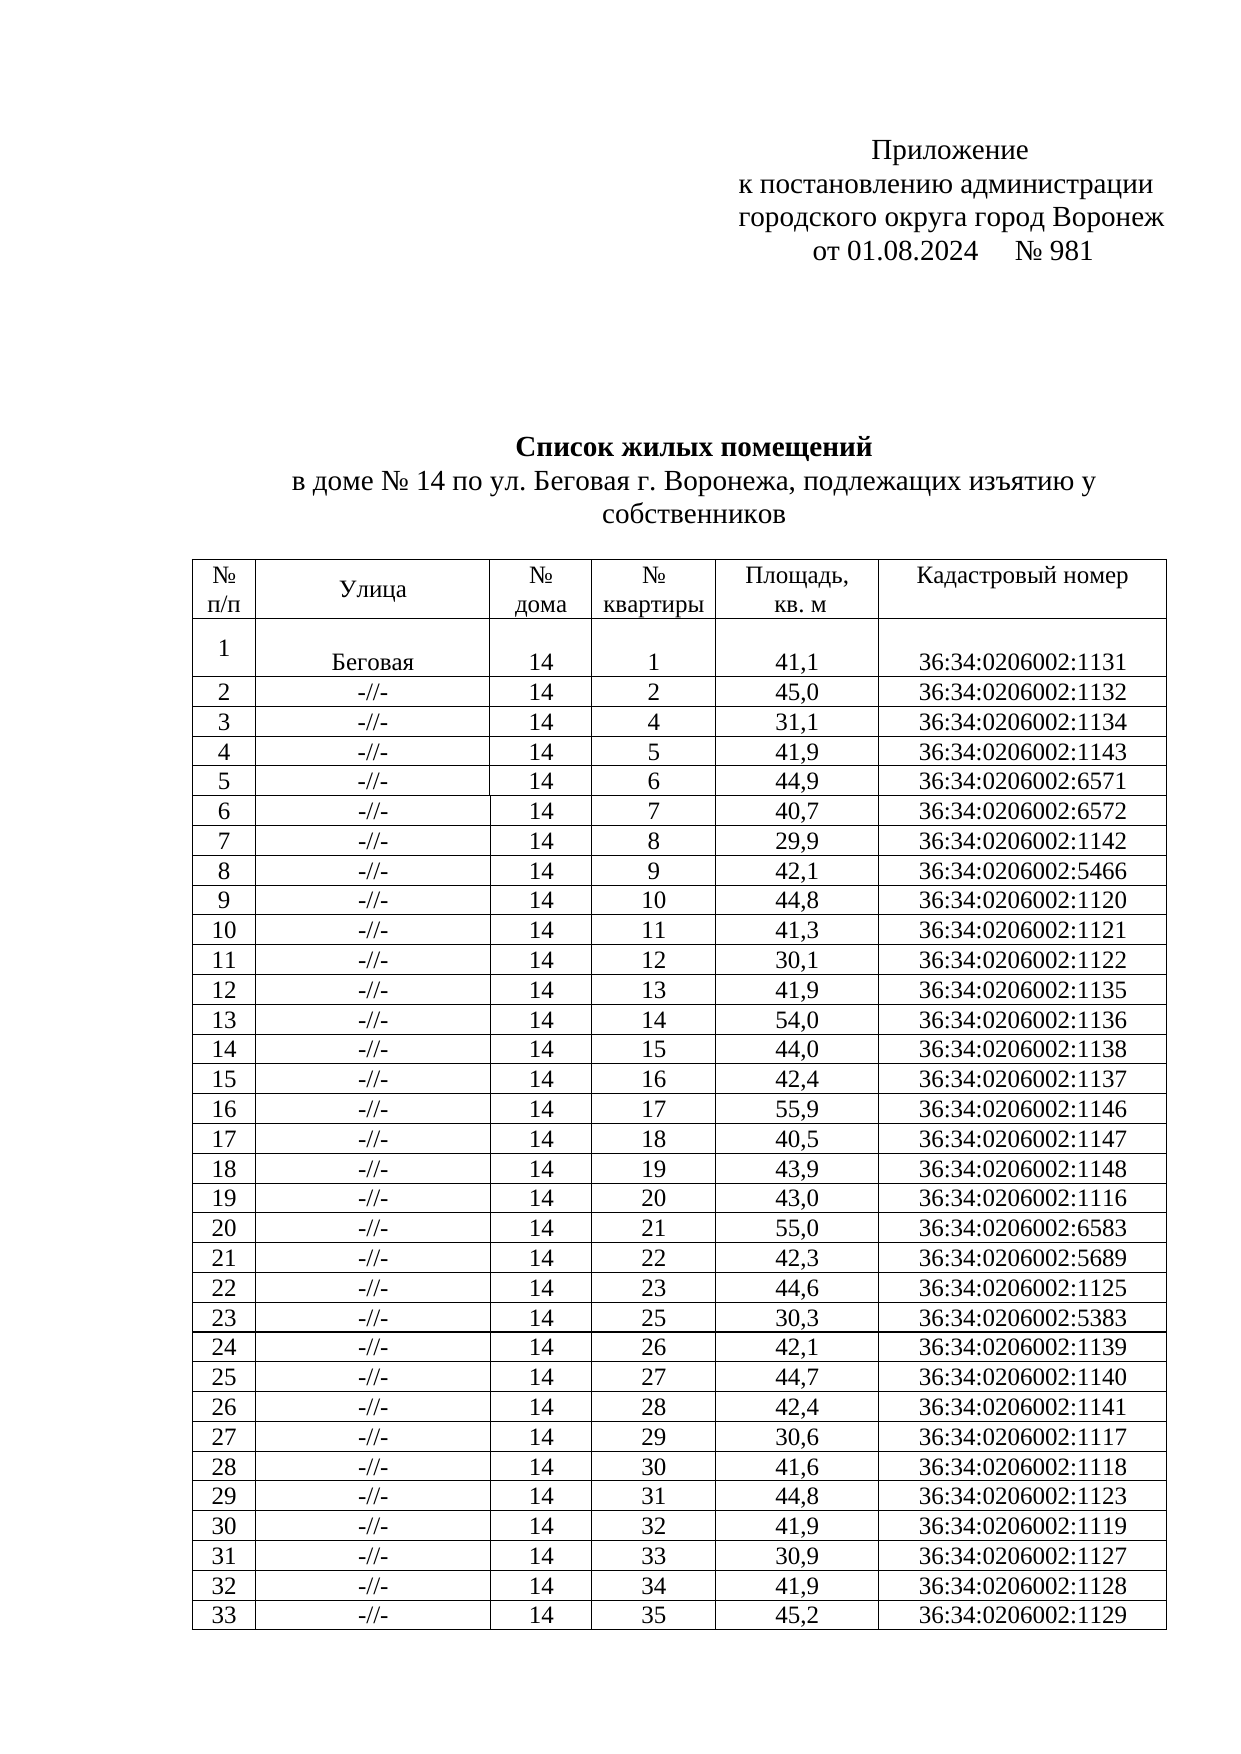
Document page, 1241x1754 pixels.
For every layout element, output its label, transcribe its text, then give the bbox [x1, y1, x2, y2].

table_cell 36:34:0206002:1122 [879, 945, 1166, 974]
table_cell 36:34:0206002:1123 [879, 1481, 1166, 1510]
table_cell 15 [193, 1064, 255, 1093]
table_cell -//- [256, 915, 490, 944]
table_header Кадастровый номер [879, 560, 1166, 617]
table_cell 36:34:0206002:1146 [879, 1094, 1166, 1123]
table_cell 14 [491, 1094, 591, 1123]
table_cell 44,8 [716, 1481, 878, 1510]
table_cell 9 [193, 886, 255, 914]
table_cell 41,6 [716, 1452, 878, 1480]
table_cell 30 [592, 1452, 715, 1480]
table_cell 27 [193, 1422, 255, 1451]
table_cell 3 [193, 707, 255, 736]
text городского округа город Воронеж [606, 199, 1181, 233]
table_cell -//- [256, 1422, 490, 1451]
table_cell 30,6 [716, 1422, 878, 1451]
table_cell -//- [256, 677, 489, 706]
table_cell 14 [490, 766, 591, 795]
table_cell 36:34:0206002:1140 [879, 1362, 1166, 1391]
text Приложение [768, 132, 1181, 166]
table_cell 14 [491, 1452, 591, 1480]
table_cell 14 [491, 1511, 591, 1540]
table_cell 8 [193, 856, 255, 884]
table_cell -//- [256, 1481, 490, 1510]
table_cell 14 [491, 1213, 591, 1242]
table_cell 32 [592, 1511, 715, 1540]
table_cell -//- [256, 856, 490, 884]
table_cell 36:34:0206002:1137 [879, 1064, 1166, 1093]
table_cell 11 [193, 945, 255, 974]
table_cell 36:34:0206002:1148 [879, 1154, 1166, 1182]
table_cell 41,9 [716, 1511, 878, 1540]
table_header Улица [256, 560, 489, 617]
table_cell 43,0 [716, 1184, 878, 1212]
table_cell 36:34:0206002:6572 [879, 796, 1166, 825]
table_cell 14 [490, 619, 591, 676]
text от 01.08.2024 № 981 [768, 233, 1181, 267]
table_cell 36:34:0206002:6583 [879, 1213, 1166, 1242]
table_cell 14 [491, 1035, 591, 1063]
table_cell -//- [256, 1184, 490, 1212]
table_cell 14 [490, 677, 591, 706]
table_cell -//- [256, 1511, 490, 1540]
table_cell 36:34:0206002:1142 [879, 826, 1166, 855]
table_cell 26 [193, 1392, 255, 1421]
table_cell 22 [193, 1273, 255, 1302]
table_cell -//- [256, 1035, 490, 1063]
table_cell 54,0 [716, 1005, 878, 1033]
table_cell 36:34:0206002:1131 [879, 619, 1166, 676]
table_cell 41,3 [716, 915, 878, 944]
table_cell -//- [256, 1303, 490, 1331]
table_cell 14 [491, 945, 591, 974]
table_cell 36:34:0206002:1125 [879, 1273, 1166, 1302]
table_cell 16 [592, 1064, 715, 1093]
table_cell 14 [491, 1571, 591, 1599]
table_cell 30,3 [716, 1303, 878, 1331]
table_cell 12 [592, 945, 715, 974]
table_cell -//- [256, 796, 490, 825]
table_cell 23 [592, 1273, 715, 1302]
table_cell 41,9 [716, 975, 878, 1004]
table_cell 14 [491, 1333, 591, 1361]
table_cell 36:34:0206002:1121 [879, 915, 1166, 944]
table_cell -//- [256, 826, 490, 855]
table_cell 5 [592, 737, 715, 765]
table_cell 36:34:0206002:1120 [879, 886, 1166, 914]
table_cell 1 [592, 619, 715, 676]
table_cell 15 [592, 1035, 715, 1063]
table_cell 41,9 [716, 737, 878, 765]
table_cell 14 [592, 1005, 715, 1033]
table_cell 14 [491, 796, 591, 825]
table_cell -//- [256, 886, 490, 914]
table_cell 14 [491, 1541, 591, 1570]
table_cell 6 [592, 766, 715, 795]
table_cell 20 [592, 1184, 715, 1212]
table_cell -//- [256, 1064, 490, 1093]
table_header Площадь, кв. м [716, 560, 878, 617]
table_cell 55,0 [716, 1213, 878, 1242]
table_cell 14 [491, 1362, 591, 1391]
table_cell -//- [256, 1094, 490, 1123]
table_cell 40,5 [716, 1124, 878, 1153]
table_cell 4 [592, 707, 715, 736]
table_cell 36:34:0206002:1118 [879, 1452, 1166, 1480]
table_cell -//- [256, 1154, 490, 1182]
table_cell 33 [592, 1541, 715, 1570]
table_header № дома [490, 560, 591, 617]
table_cell -//- [256, 1392, 490, 1421]
table_cell 12 [193, 975, 255, 1004]
table_cell -//- [256, 1452, 490, 1480]
table_cell 7 [193, 826, 255, 855]
table_cell 36:34:0206002:1138 [879, 1035, 1166, 1063]
table_cell 45,2 [716, 1601, 878, 1629]
table_cell 42,1 [716, 1333, 878, 1361]
table_cell -//- [256, 945, 490, 974]
table_cell 44,7 [716, 1362, 878, 1391]
table_cell 36:34:0206002:1134 [879, 707, 1166, 736]
table_cell 14 [491, 1005, 591, 1033]
table_cell 36:34:0206002:1129 [879, 1601, 1166, 1629]
table_cell 14 [491, 975, 591, 1004]
table_cell 36:34:0206002:1128 [879, 1571, 1166, 1599]
text в доме № 14 по ул. Беговая г. Воронежа, подлежащих изъятию у собственников [207, 463, 1181, 530]
table_cell 55,9 [716, 1094, 878, 1123]
table_cell 36:34:0206002:5689 [879, 1243, 1166, 1272]
table_cell 20 [193, 1213, 255, 1242]
table_cell 42,1 [716, 856, 878, 884]
table_cell 18 [592, 1124, 715, 1153]
table_cell 35 [592, 1601, 715, 1629]
table_cell 21 [592, 1213, 715, 1242]
table_cell -//- [256, 1273, 490, 1302]
table_cell 11 [592, 915, 715, 944]
table_cell 14 [491, 856, 591, 884]
table_cell 34 [592, 1571, 715, 1599]
table_cell 14 [491, 915, 591, 944]
table_cell 14 [491, 1124, 591, 1153]
table_cell 36:34:0206002:5383 [879, 1303, 1166, 1331]
table_cell 27 [592, 1362, 715, 1391]
table_cell 30,9 [716, 1541, 878, 1570]
table_cell 14 [491, 1303, 591, 1331]
table_cell 25 [193, 1362, 255, 1391]
table_cell -//- [256, 975, 490, 1004]
table_cell 36:34:0206002:1127 [879, 1541, 1166, 1570]
table_cell 14 [491, 1184, 591, 1212]
table_cell 43,9 [716, 1154, 878, 1182]
table_cell 31,1 [716, 707, 878, 736]
table_header № п/п [193, 560, 255, 617]
text к постановлению администрации [664, 166, 1181, 199]
table_cell 1 [193, 619, 255, 676]
table_cell 14 [490, 707, 591, 736]
table_cell 24 [193, 1333, 255, 1361]
table_cell 2 [592, 677, 715, 706]
text Список жилых помещений [207, 429, 1181, 463]
table_cell 30,1 [716, 945, 878, 974]
table_cell 14 [491, 1064, 591, 1093]
table_cell 14 [491, 1422, 591, 1451]
table_cell -//- [256, 1333, 490, 1361]
table_cell 23 [193, 1303, 255, 1331]
table_cell 13 [193, 1005, 255, 1033]
table_cell 14 [491, 1392, 591, 1421]
table_cell Беговая [256, 619, 489, 676]
table_cell -//- [256, 737, 489, 765]
table_cell 36:34:0206002:1135 [879, 975, 1166, 1004]
table_cell 40,7 [716, 796, 878, 825]
table_cell 21 [193, 1243, 255, 1272]
table_cell 36:34:0206002:1117 [879, 1422, 1166, 1451]
table_cell -//- [256, 1601, 490, 1629]
table_cell 36:34:0206002:6571 [879, 766, 1166, 795]
table_cell 26 [592, 1333, 715, 1361]
table_cell 36:34:0206002:1116 [879, 1184, 1166, 1212]
table_cell 19 [592, 1154, 715, 1182]
table_cell 42,3 [716, 1243, 878, 1272]
table_cell -//- [256, 1005, 490, 1033]
table_cell 42,4 [716, 1064, 878, 1093]
table_cell 22 [592, 1243, 715, 1272]
table_cell 7 [592, 796, 715, 825]
table_cell 36:34:0206002:5466 [879, 856, 1166, 884]
table_cell 41,9 [716, 1571, 878, 1599]
table_cell 31 [592, 1481, 715, 1510]
table_cell -//- [256, 707, 489, 736]
table_cell 36:34:0206002:1139 [879, 1333, 1166, 1361]
table_cell 36:34:0206002:1141 [879, 1392, 1166, 1421]
table_cell 18 [193, 1154, 255, 1182]
table_cell 4 [193, 737, 255, 765]
table_cell -//- [256, 1124, 490, 1153]
table_cell 36:34:0206002:1136 [879, 1005, 1166, 1033]
table_cell 44,6 [716, 1273, 878, 1302]
table_header № квартиры [592, 560, 715, 617]
table_cell 9 [592, 856, 715, 884]
table_cell 14 [490, 737, 591, 765]
table_cell -//- [256, 1213, 490, 1242]
table_cell 45,0 [716, 677, 878, 706]
table_cell -//- [256, 1571, 490, 1599]
table_cell 32 [193, 1571, 255, 1599]
table_cell 25 [592, 1303, 715, 1331]
table_cell 14 [491, 886, 591, 914]
table_cell 5 [193, 766, 255, 795]
table_cell 10 [592, 886, 715, 914]
table_cell 44,9 [716, 766, 878, 795]
table_cell 29 [193, 1481, 255, 1510]
table_cell 14 [491, 1481, 591, 1510]
table_cell 44,8 [716, 886, 878, 914]
table_cell -//- [256, 1243, 490, 1272]
table_cell 36:34:0206002:1147 [879, 1124, 1166, 1153]
table_cell 29 [592, 1422, 715, 1451]
table_cell 8 [592, 826, 715, 855]
table_cell 14 [491, 1243, 591, 1272]
table_cell 29,9 [716, 826, 878, 855]
table_cell 17 [592, 1094, 715, 1123]
table_cell -//- [256, 766, 489, 795]
table_cell 30 [193, 1511, 255, 1540]
table_cell 31 [193, 1541, 255, 1570]
table_cell 17 [193, 1124, 255, 1153]
table_cell 28 [193, 1452, 255, 1480]
table_cell 13 [592, 975, 715, 1004]
table_cell 44,0 [716, 1035, 878, 1063]
table_cell 41,1 [716, 619, 878, 676]
table_cell -//- [256, 1541, 490, 1570]
table_cell 36:34:0206002:1132 [879, 677, 1166, 706]
table_cell 14 [193, 1035, 255, 1063]
table_cell 42,4 [716, 1392, 878, 1421]
table_cell 19 [193, 1184, 255, 1212]
table_cell 14 [491, 1601, 591, 1629]
table_cell 10 [193, 915, 255, 944]
table_cell 2 [193, 677, 255, 706]
table_cell 16 [193, 1094, 255, 1123]
table_cell 14 [491, 826, 591, 855]
table_cell 14 [491, 1273, 591, 1302]
table_cell 36:34:0206002:1119 [879, 1511, 1166, 1540]
table_cell 33 [193, 1601, 255, 1629]
table_cell 6 [193, 796, 255, 825]
table_cell -//- [256, 1362, 490, 1391]
table_cell 28 [592, 1392, 715, 1421]
table_cell 36:34:0206002:1143 [879, 737, 1166, 765]
table_cell 14 [491, 1154, 591, 1182]
